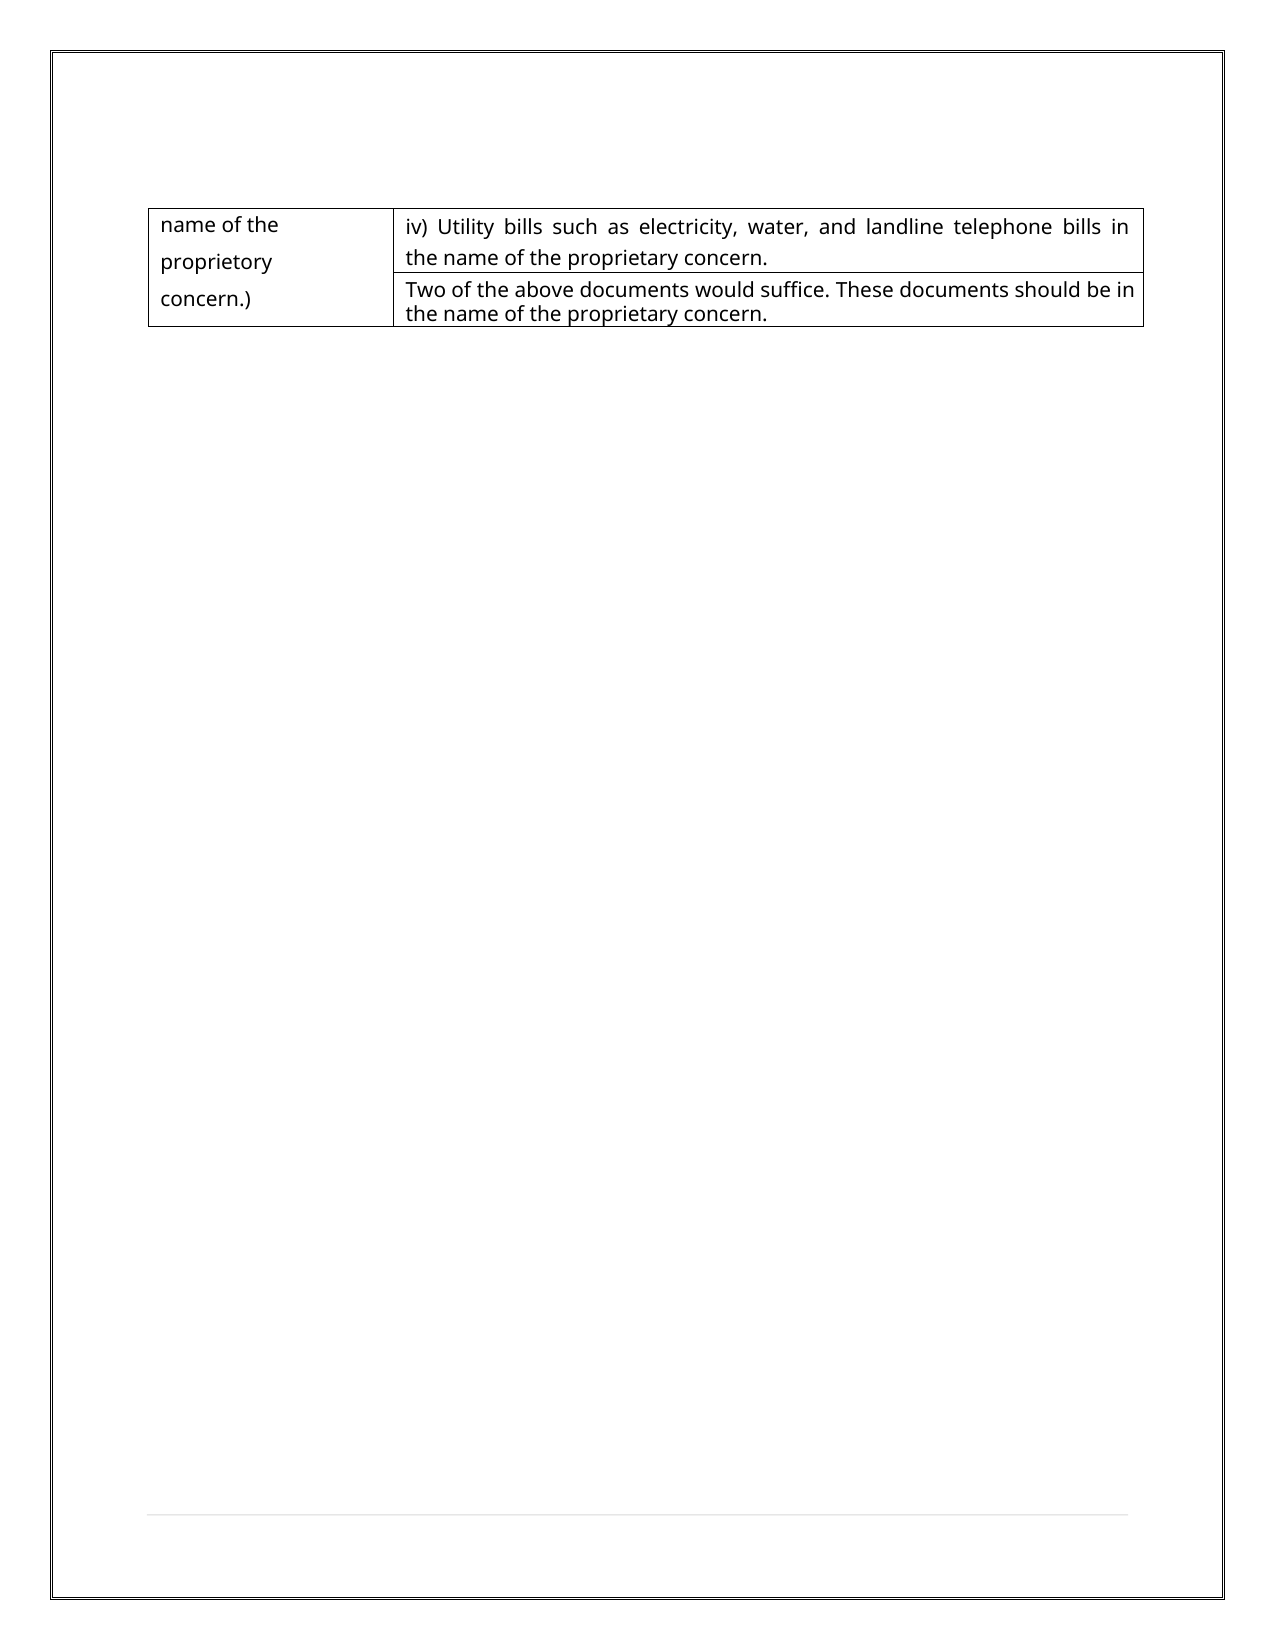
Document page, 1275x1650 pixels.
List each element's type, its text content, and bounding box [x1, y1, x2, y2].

table_cell Two of the above documents would suffice. These documents should be in the name of the proprietary concern. [394, 273, 1143, 326]
table_cell iv) Utility bills such as electricity, water, and landline telephone bills in the name of the proprietary concern. [394, 209, 1143, 272]
